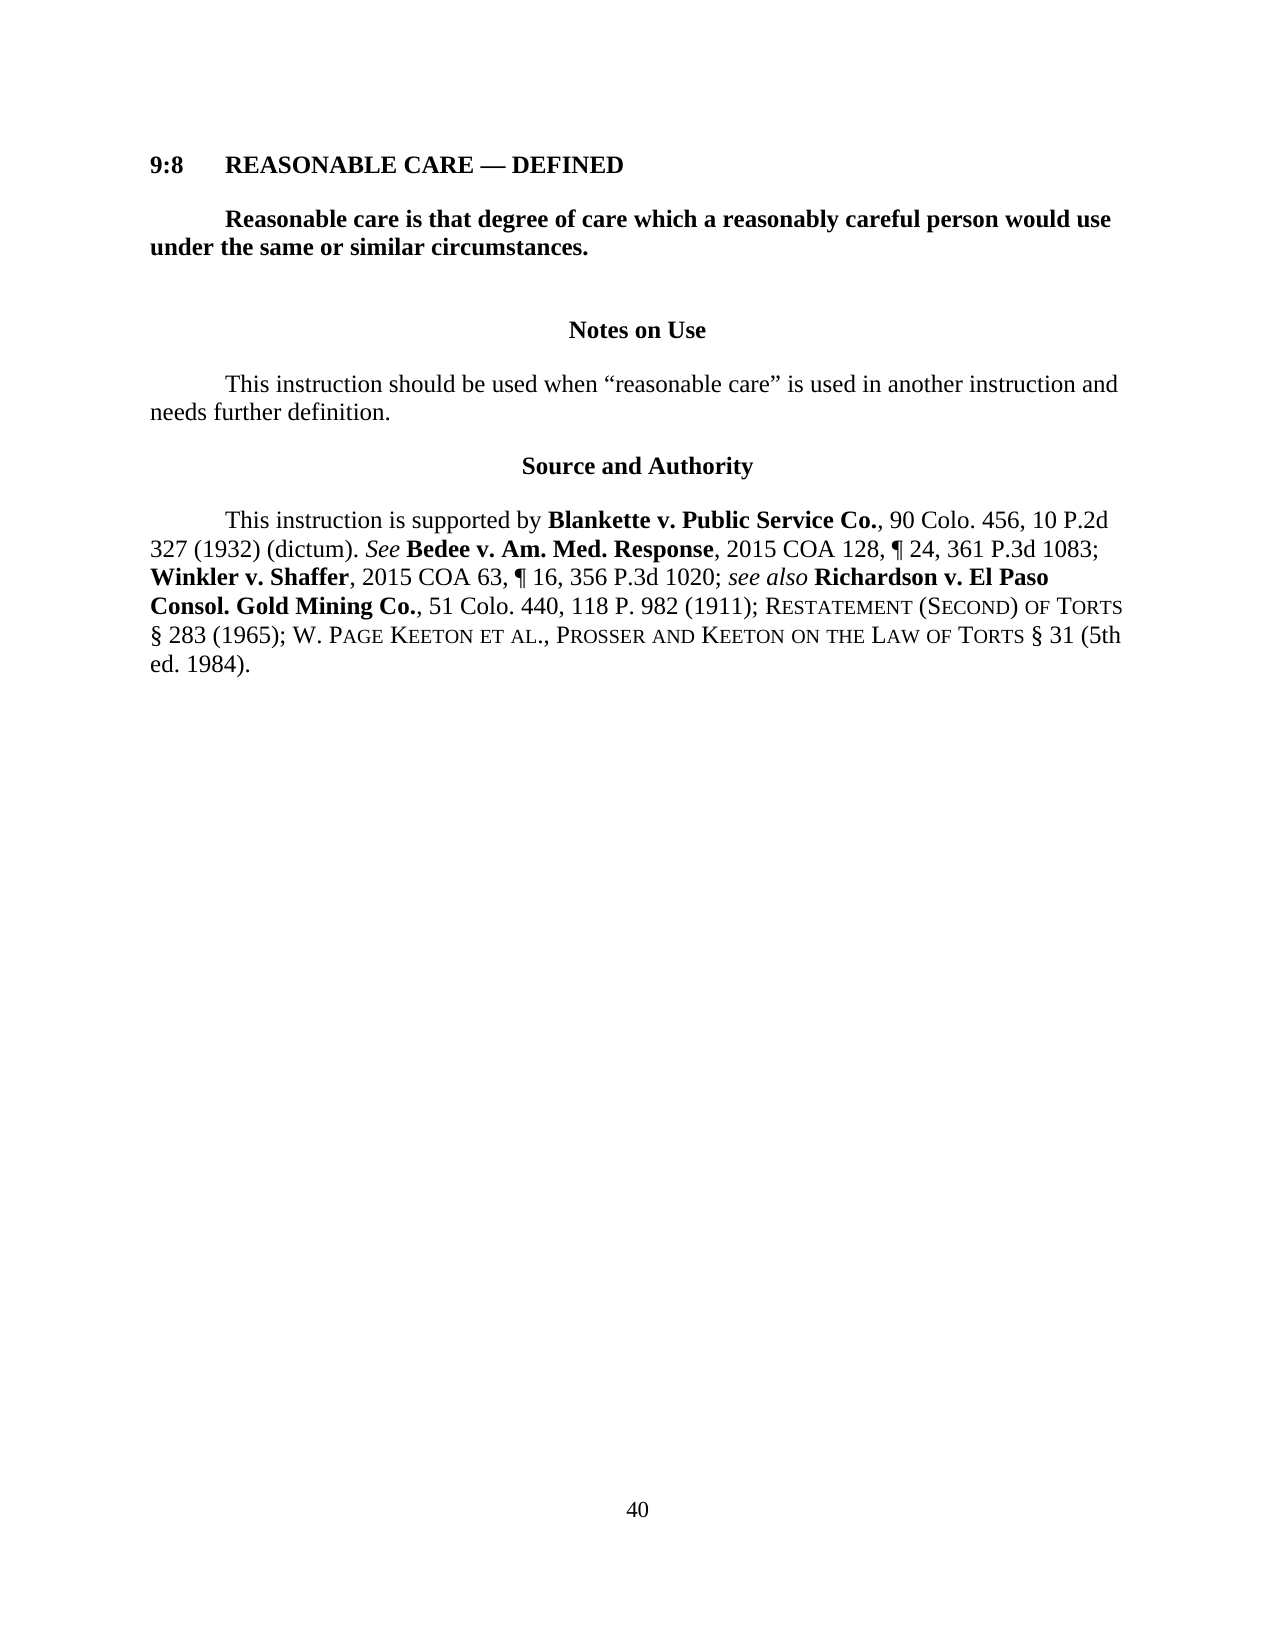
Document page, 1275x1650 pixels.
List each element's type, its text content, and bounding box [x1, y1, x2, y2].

text This instruction should be used when “reasonable care” is used in another instruction and needs further definition. [150, 369, 1125, 426]
text 9:8 REASONABLE CARE — DEFINED [150, 150, 1125, 179]
text Notes on Use [150, 315, 1125, 344]
text Source and Authority [150, 451, 1125, 480]
text Reasonable care is that degree of care which a reasonably careful person would use under the same or similar circumstances. [150, 204, 1125, 261]
text This instruction is supported by Blankette v. Public Service Co., 90 Colo. 456, 10 P.2d 327 (1932) (dictum). See Bedee v. Am. Med. Response, 2015 COA 128, ¶ 24, 361 P.3d 1083; Winkler v. Shaffer, 2015 COA 63, ¶ 16, 356 P.3d 1020; see also Richardson v. El Paso Consol. Gold Mining Co., 51 Colo. 440, 118 P. 982 (1911); Restatement (Second) of Torts § 283 (1965); W. Page Keeton et al., Prosser and Keeton on the Law of Torts § 31 (5th ed. 1984). [150, 505, 1125, 677]
